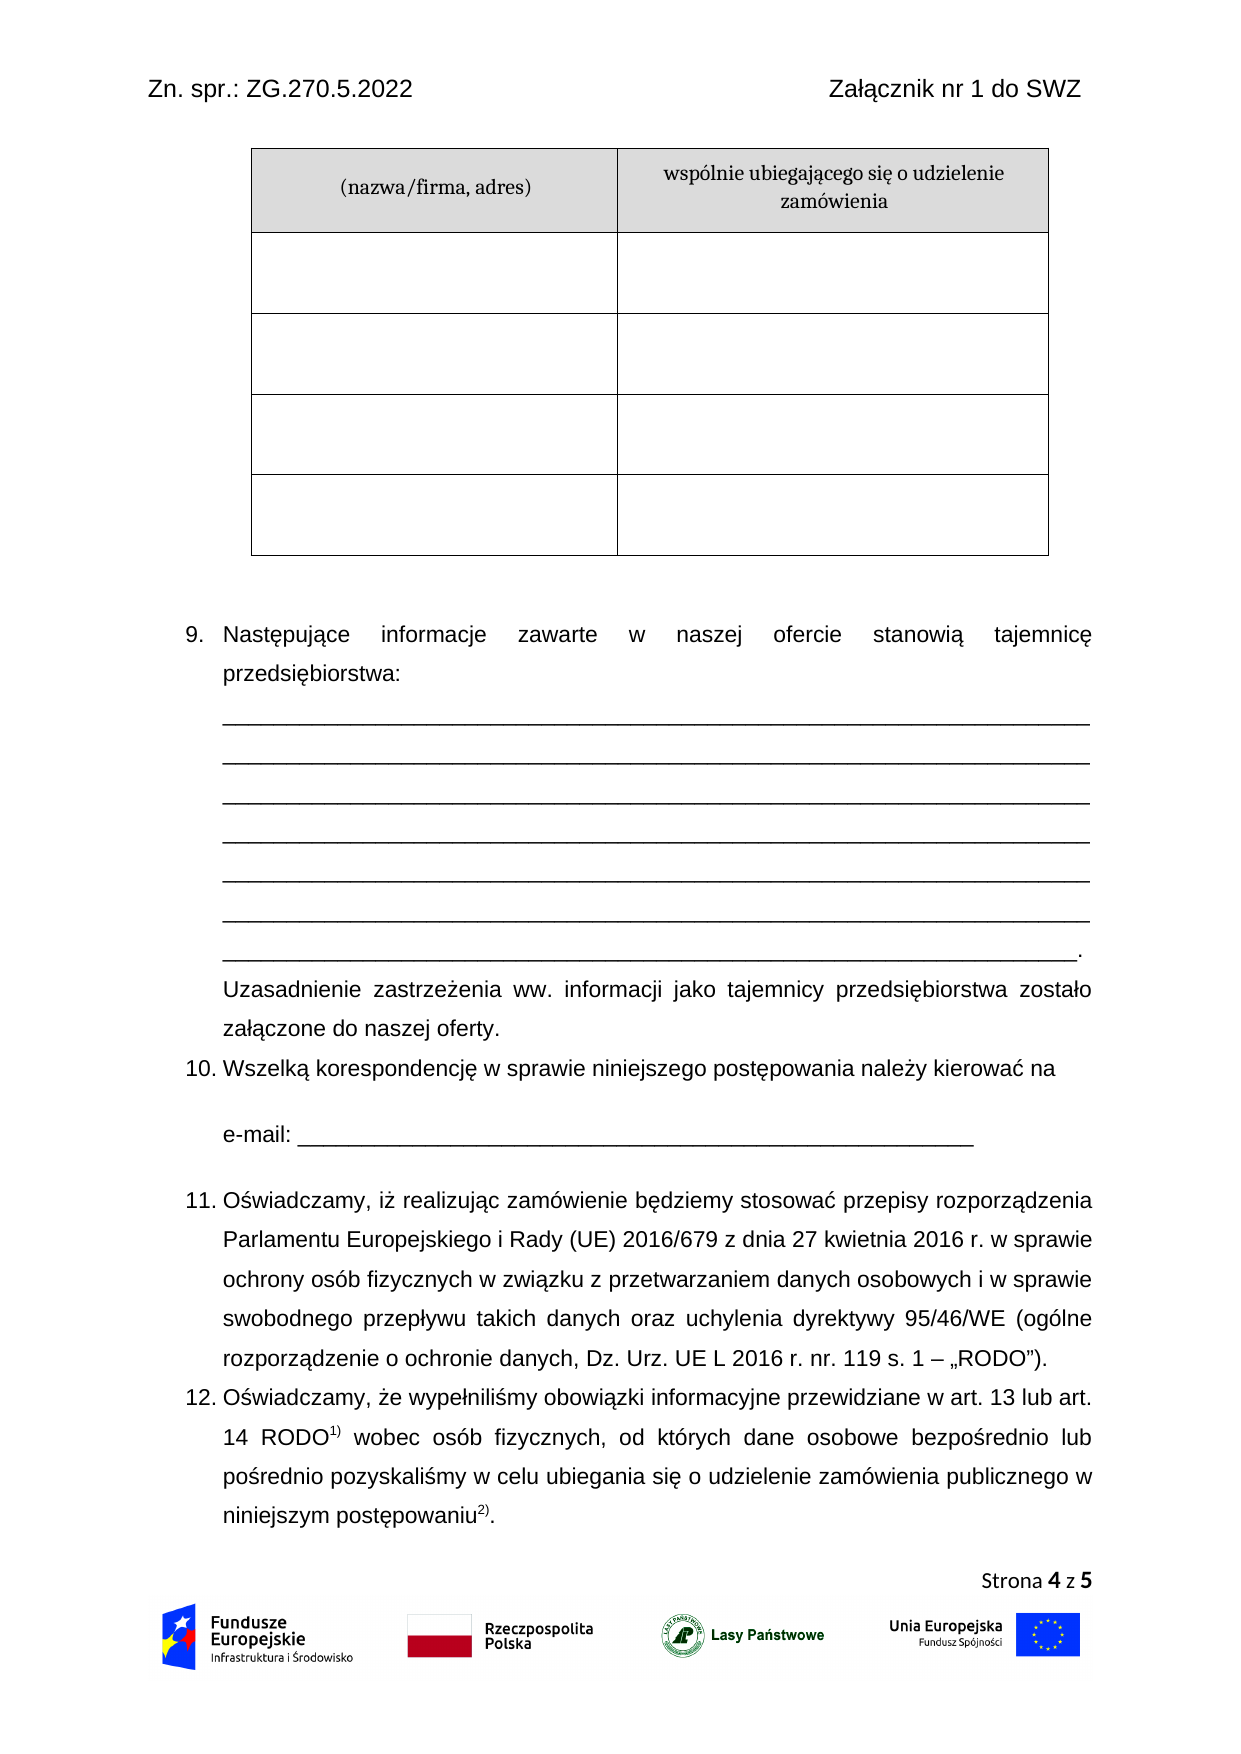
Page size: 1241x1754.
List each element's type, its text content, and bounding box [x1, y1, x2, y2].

list Następujące informacje zawarte w naszej ofercie stanowią tajemnicę przedsiębiorstwa: ___________________________________________________________________________________________________________________________________________________________________________________________________________________________________________________________________________________________________________________________________________________________________________________________________________________________________________________________________________________________.Uzasadnienie zastrzeżenia ww. informacji jako tajemnicy przedsiębiorstwa zostało załączone do naszej oferty. [185, 621, 1093, 1042]
picture [147, 1595, 1093, 1681]
table_cell [252, 314, 617, 394]
table_cell [618, 314, 1048, 394]
table_cell [618, 475, 1048, 555]
table_cell [252, 233, 617, 313]
table_cell [252, 395, 617, 474]
table_header Wykonawca wspólnie ubiegający się o udzielenie zamówienia (nazwa/firma, adres) [252, 149, 617, 232]
list Oświadczamy, że wypełniliśmy obowiązki informacyjne przewidziane w art. 13 lub art. 14 RODO1) wobec osób fizycznych, od których dane osobowe bezpośrednio lub pośrednio pozyskaliśmy w celu ubiegania się o udzielenie zamówienia publicznego w niniejszym postępowaniu2). [185, 1384, 1093, 1529]
list Oświadczamy, iż realizując zamówienie będziemy stosować przepisy rozporządzenia Parlamentu Europejskiego i Rady (UE) 2016/679 z dnia 27 kwietnia 2016 r. w sprawie ochrony osób fizycznych w związku z przetwarzaniem danych osobowych i w sprawie swobodnego przepływu takich danych oraz uchylenia dyrektywy 95/46/WE (ogólne rozporządzenie o ochronie danych, Dz. Urz. UE L 2016 r. nr. 119 s. 1 – „RODO”). [185, 1187, 1093, 1371]
table_cell [252, 475, 617, 555]
list Wszelką korespondencję w sprawie niniejszego postępowania należy kierować na [185, 1055, 1093, 1081]
table_cell [618, 233, 1048, 313]
table_header Zakres zamówienia, który zostanie wykonany przez danego Wykonawcę wspólnie ubiegającego się o udzielenie zamówienia [618, 149, 1048, 232]
list e-mail: _____________________________________________________ [223, 1121, 1093, 1147]
table_cell [618, 395, 1048, 474]
